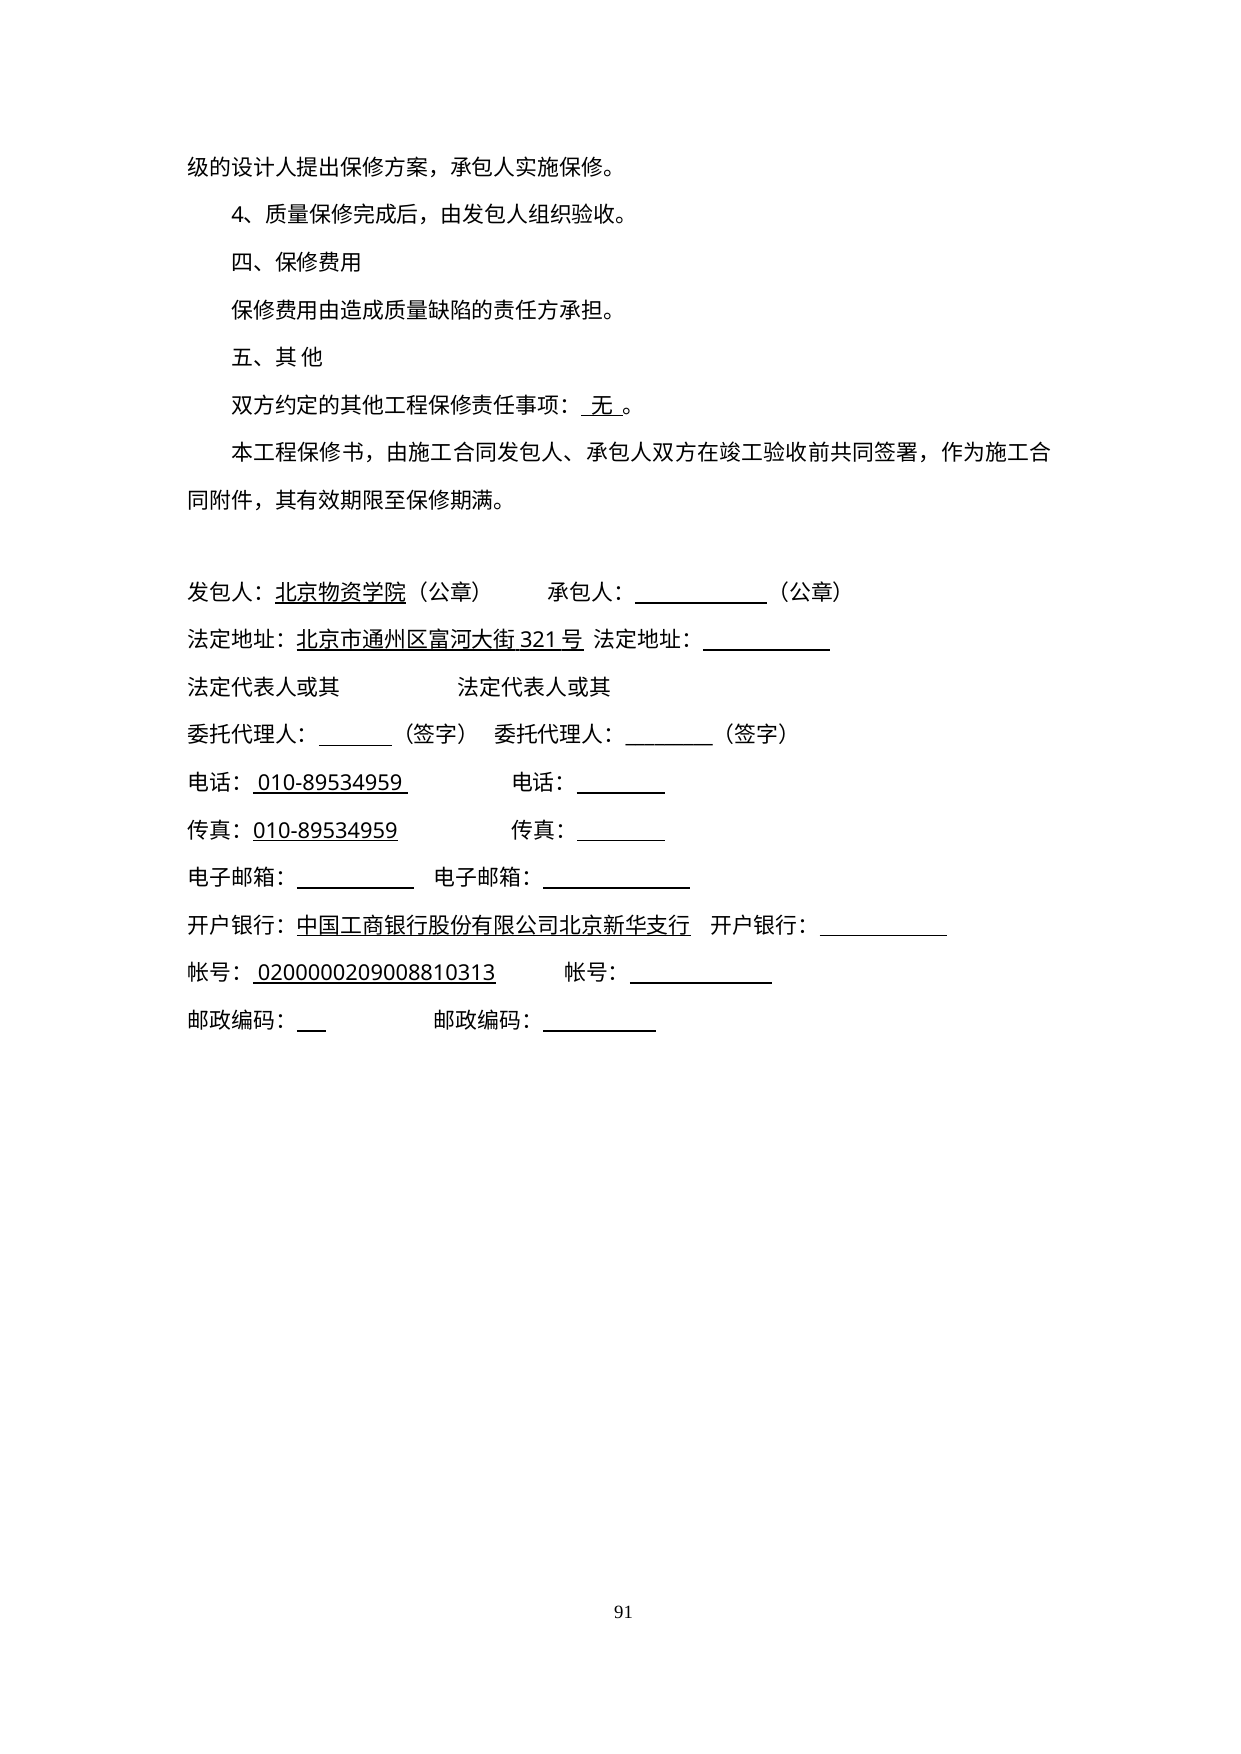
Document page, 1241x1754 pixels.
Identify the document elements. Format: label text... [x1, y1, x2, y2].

text 保修费用由造成质量缺陷的责任方承担。 [187, 293, 1053, 324]
text 开户银行：中国工商银行股份有限公司北京新华支行 开户银行： [187, 908, 1053, 939]
text 电子邮箱： 电子邮箱： [187, 860, 1053, 892]
text 委托代理人： （签字） 委托代理人：_________（签字） [187, 717, 1053, 749]
text 电话： 010-89534959 电话： [187, 765, 253, 797]
text 五、其 他 [187, 340, 1053, 372]
text 邮政编码： 邮政编码： [187, 1003, 1053, 1034]
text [187, 150, 1053, 182]
text 法定地址：北京市通州区富河大街321号 法定地址： [187, 622, 1053, 654]
text 法定代表人或其 法定代表人或其 [187, 670, 1053, 702]
text 四、保修费用 [187, 245, 1053, 277]
text 传真：010-89534959 传真： [187, 813, 1053, 844]
text 帐号： 0200000209008810313 帐号： [187, 955, 1053, 987]
text 发包人：北京物资学院（公章） 承包人： （公章） [187, 575, 1053, 606]
text 电话： 010-89534959 电话： [258, 765, 1053, 797]
text 4、质量保修完成后，由发包人组织验收。 [187, 197, 1053, 229]
text 双方约定的其他工程保修责任事项： 无 。 [187, 388, 1053, 419]
text 本工程保修书，由施工合同发包人、承包人双方在竣工验收前共同签署，作为施工合同附件，其有效期限至保修期满。 [187, 435, 1053, 514]
